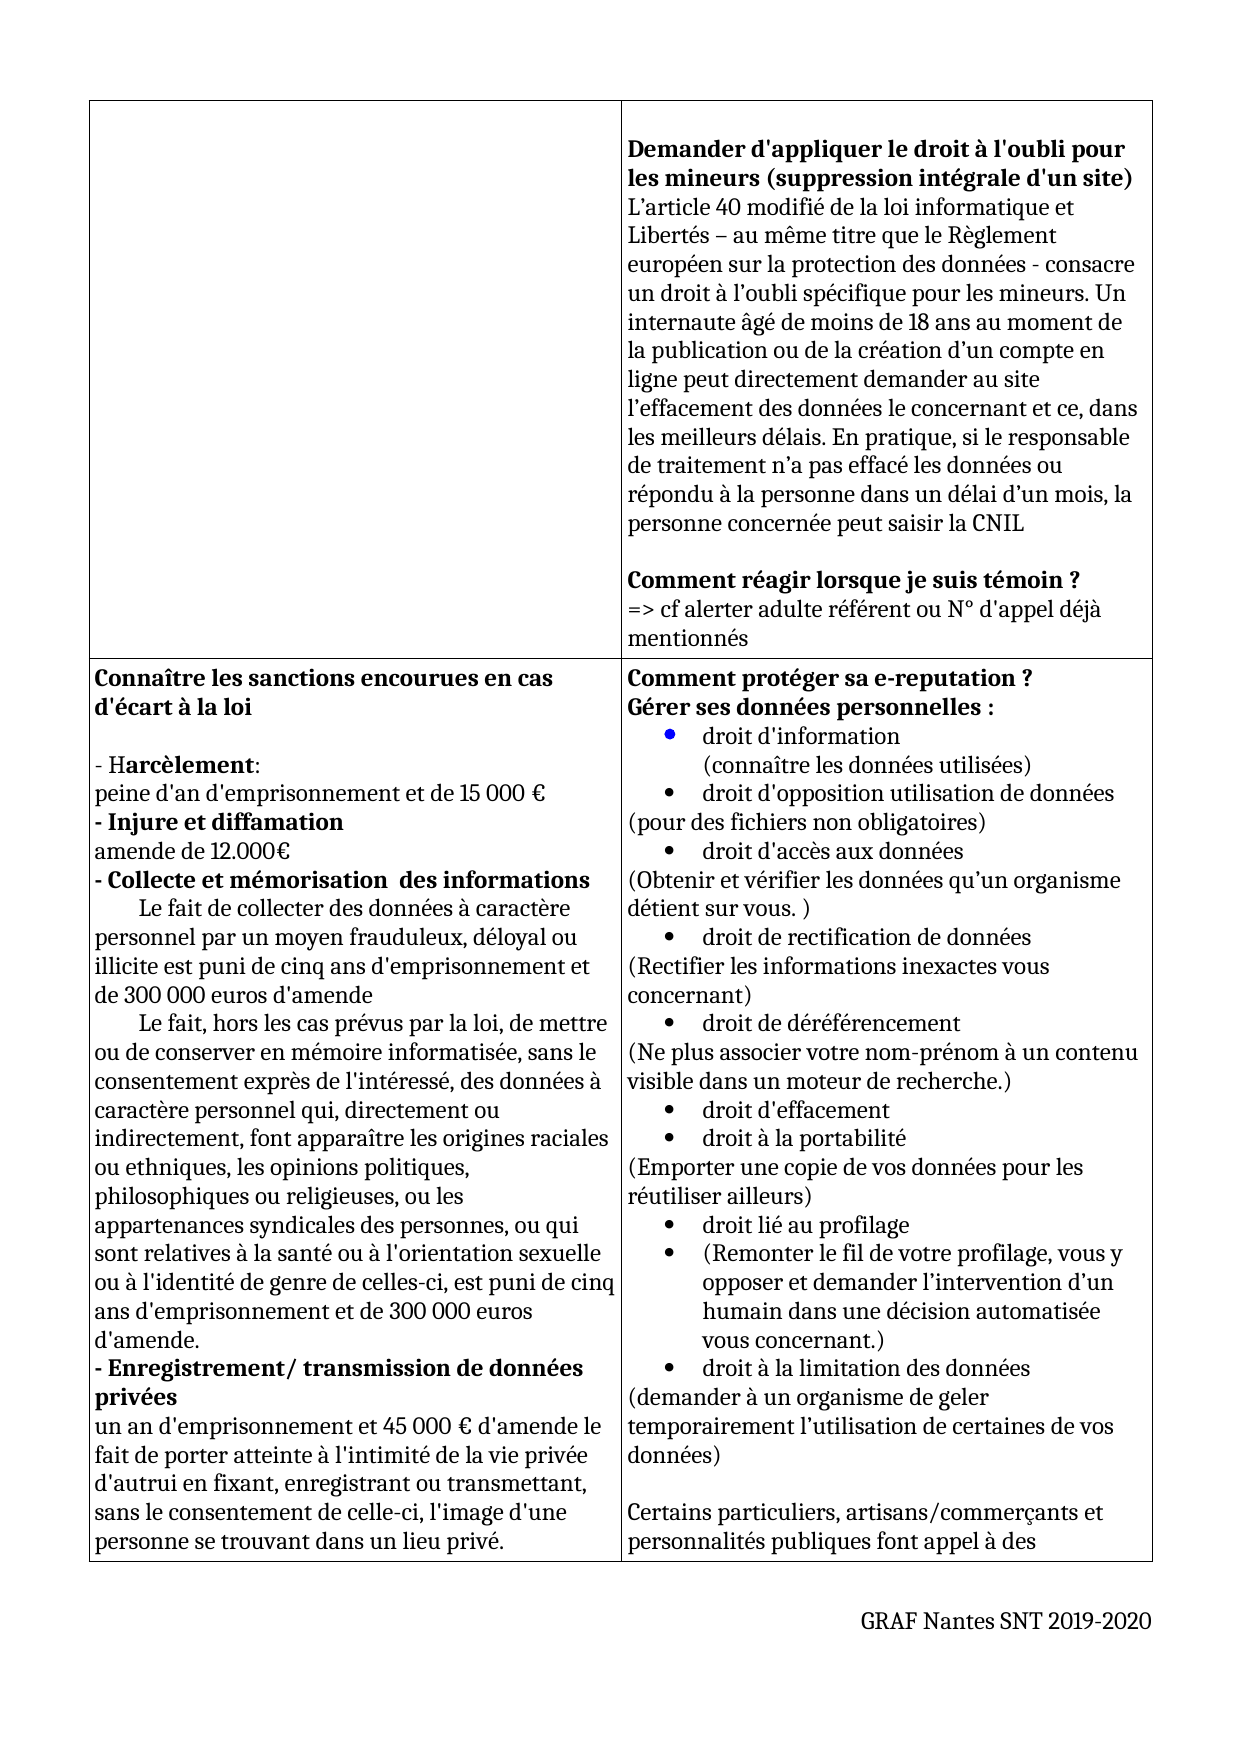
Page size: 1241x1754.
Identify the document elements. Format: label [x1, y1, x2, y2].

table_cell [622, 101, 1152, 658]
table_cell [90, 101, 621, 658]
table_cell [622, 659, 1152, 1561]
table_cell [90, 659, 621, 1561]
